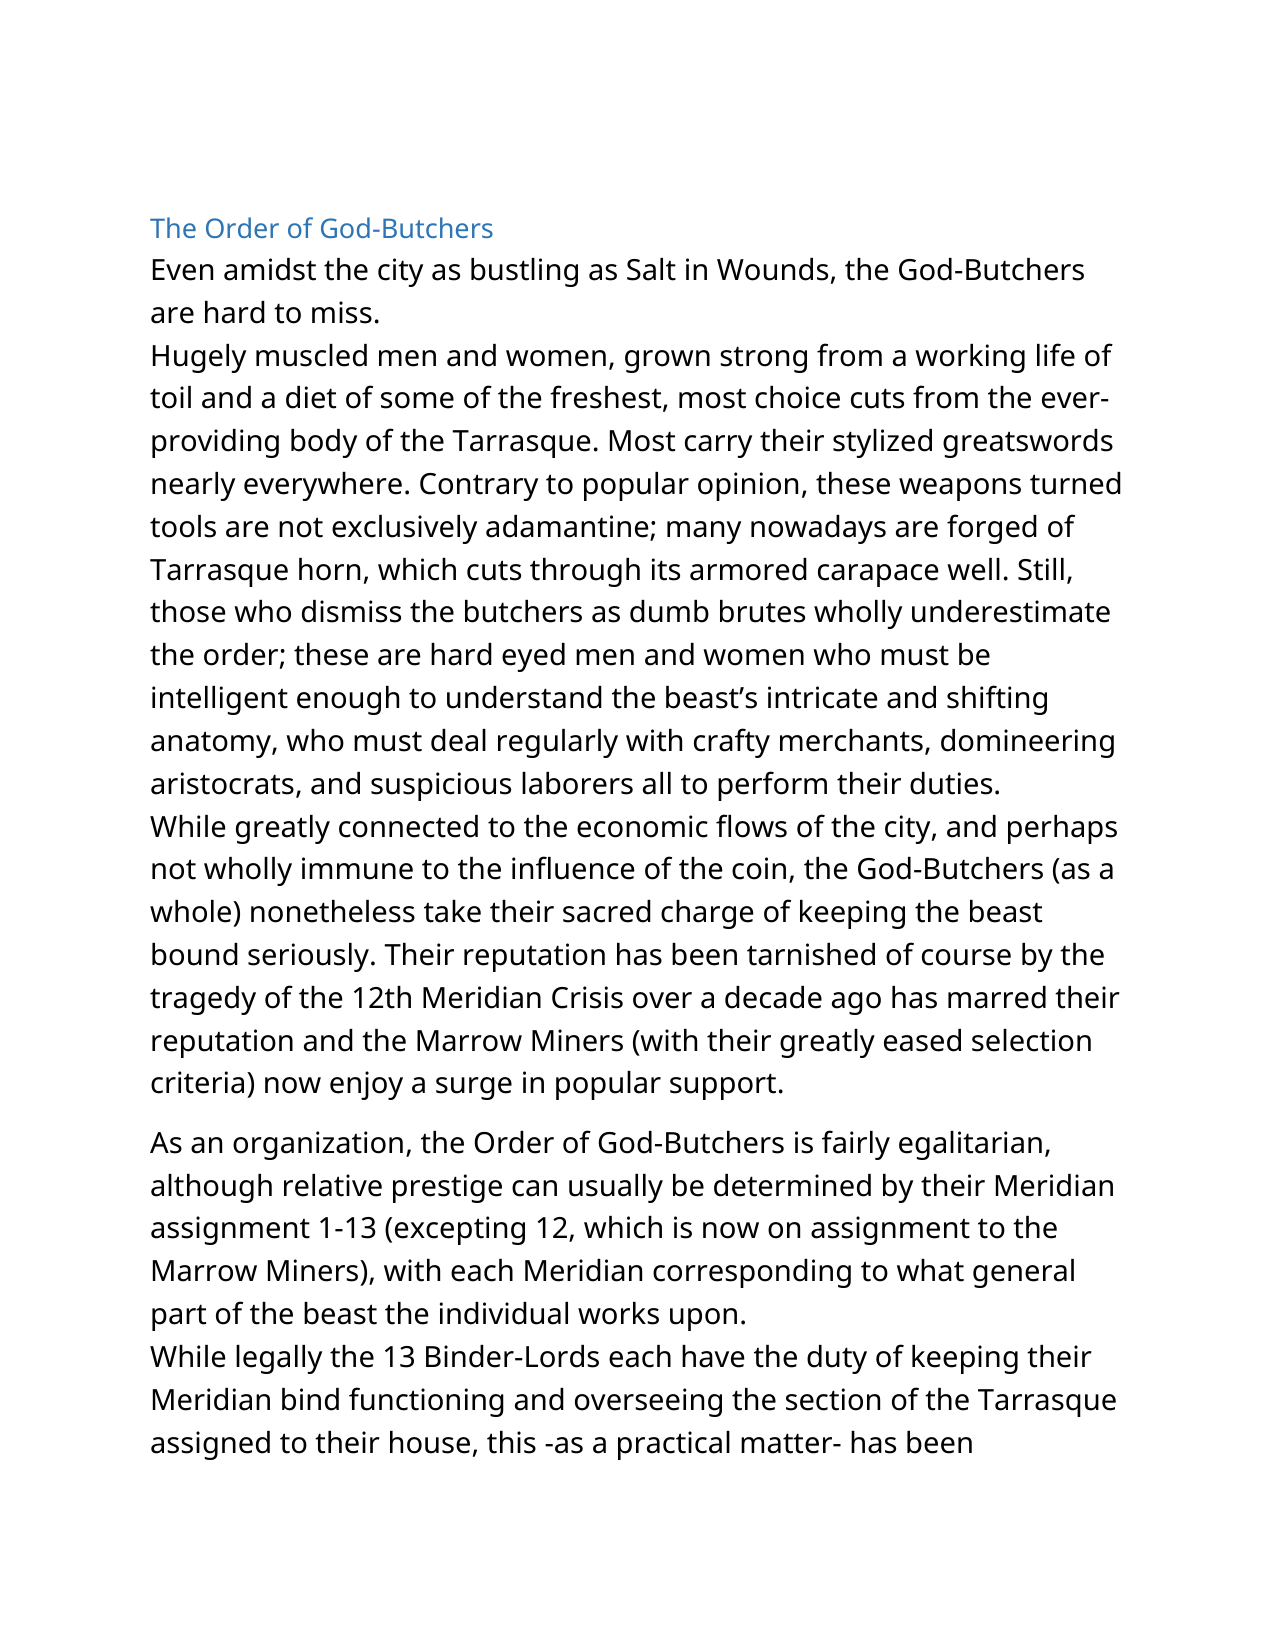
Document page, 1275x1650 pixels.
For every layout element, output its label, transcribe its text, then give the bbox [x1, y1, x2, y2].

subtitle The Order of God-Butchers [150, 209, 1125, 246]
text Even amidst the city as bustling as Salt in Wounds, the God-Butchers are hard to miss. Hugely muscled men and women, grown strong from a working life of toil and a diet of some of the freshest, most choice cuts from the ever-providing body of the Tarrasque. Most carry their stylized greatswords nearly everywhere. Contrary to popular opinion, these weapons turned tools are not exclusively adamantine; many nowadays are forged of Tarrasque horn, which cuts through its armored carapace well. Still, those who dismiss the butchers as dumb brutes wholly underestimate the order; these are hard eyed men and women who must be intelligent enough to understand the beast’s intricate and shifting anatomy, who must deal regularly with crafty merchants, domineering aristocrats, and suspicious laborers all to perform their duties. While greatly connected to the economic flows of the city, and perhaps not wholly immune to the influence of the coin, the God-Butchers (as a whole) nonetheless take their sacred charge of keeping the beast bound seriously. Their reputation has been tarnished of course by the tragedy of the 12th Meridian Crisis over a decade ago has marred their reputation and the Marrow Miners (with their greatly eased selection criteria) now enjoy a surge in popular support. [150, 249, 1125, 1102]
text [150, 1122, 1125, 1462]
